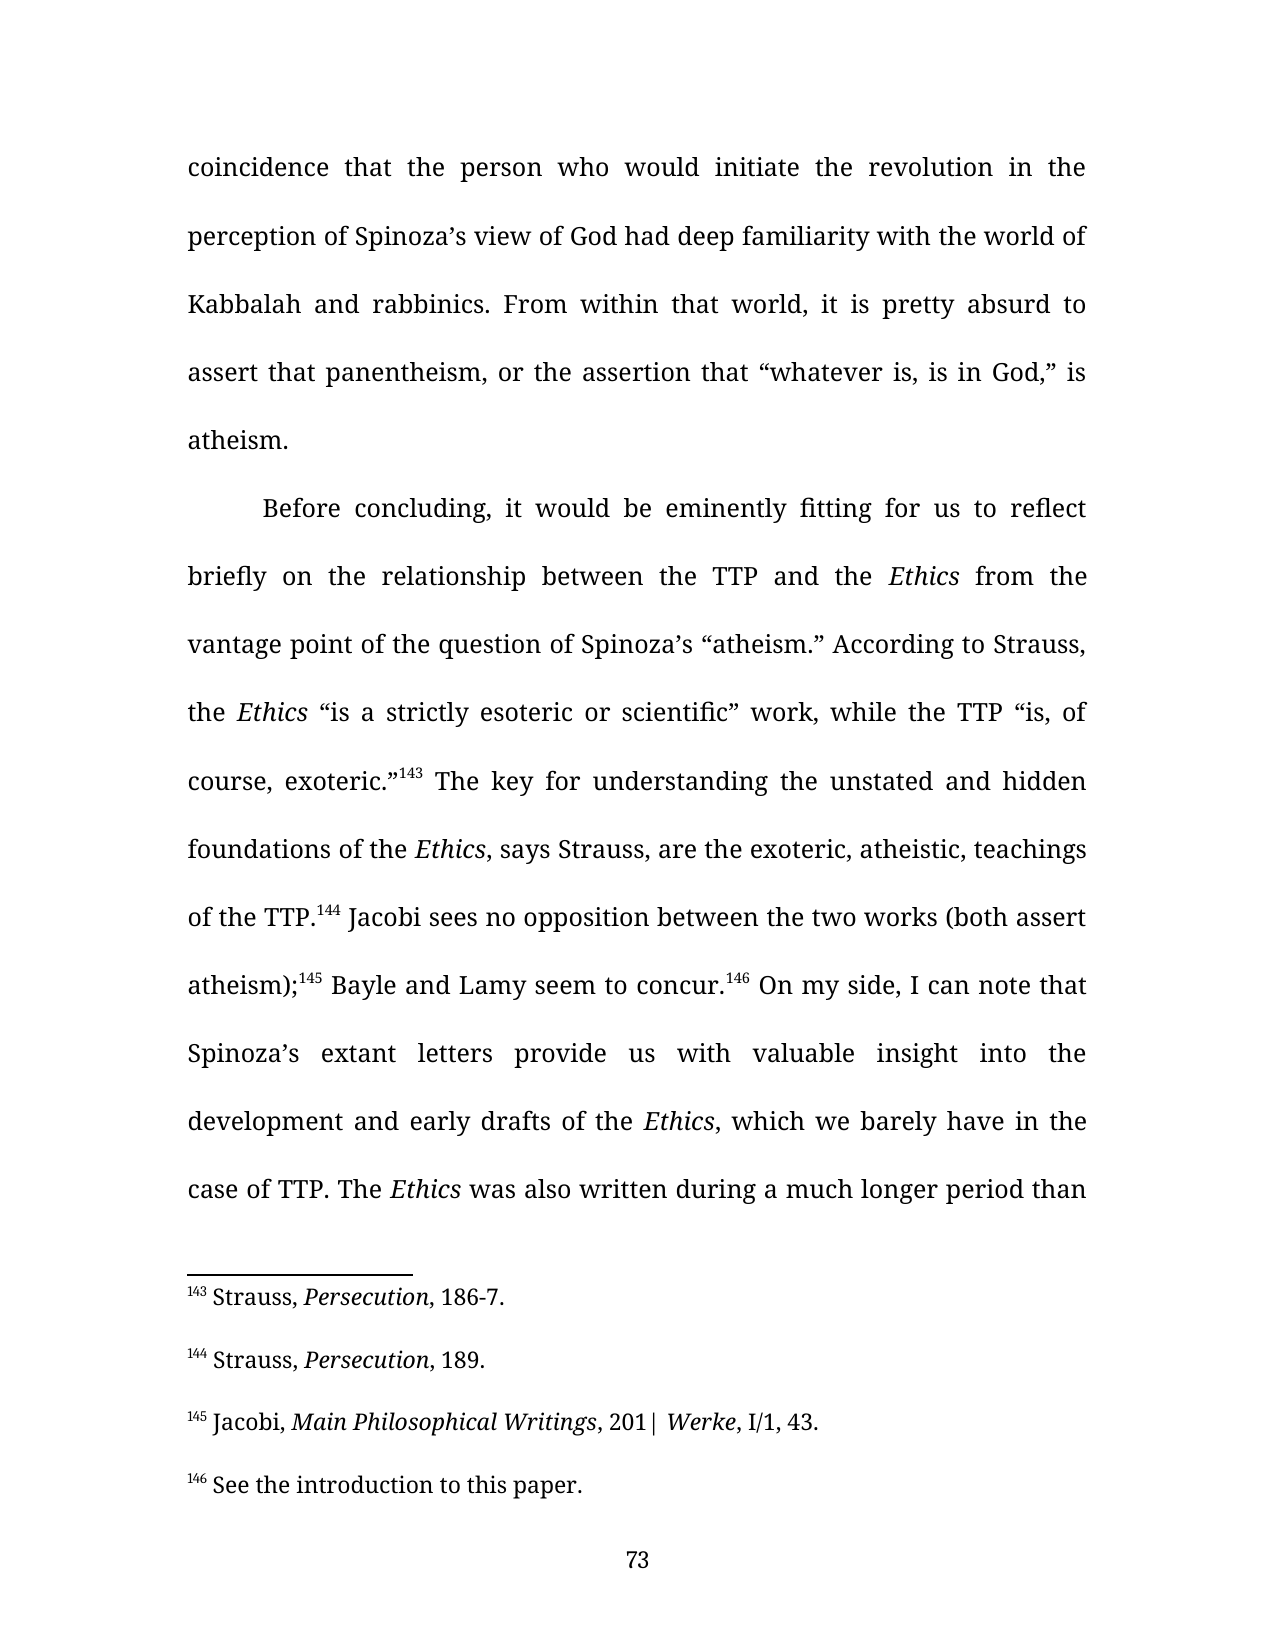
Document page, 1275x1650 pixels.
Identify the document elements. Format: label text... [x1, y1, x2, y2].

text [187, 491, 1087, 1206]
text According to Strauss, the change in the perception of Spinoza’s views of God occurred because “the causes of esoterism have almost completely been forgotten.” This claim is patently false at least with regard to Maimon, who was highly sensitive to the contemporary political context of writing about Spinoza. The source of the difference between Maimon’s and Strauss’ opposed views of Spinoza’s understanding of God lies elsewhere. Unlike Strauss, who had barely any access to rabbinic literature, Maimon was intimately versed in rabbinic and kabbalistic writing (in his early period, Maimon was a kabbalist). Thus, it is not a coincidence that the person who would initiate the revolution in the perception of Spinoza’s view of God had deep familiarity with the world of Kabbalah and rabbinics. From within that world, it is pretty absurd to assert that panentheism, or the assertion that “whatever is, is in God,” is atheism. [187, 150, 1087, 457]
